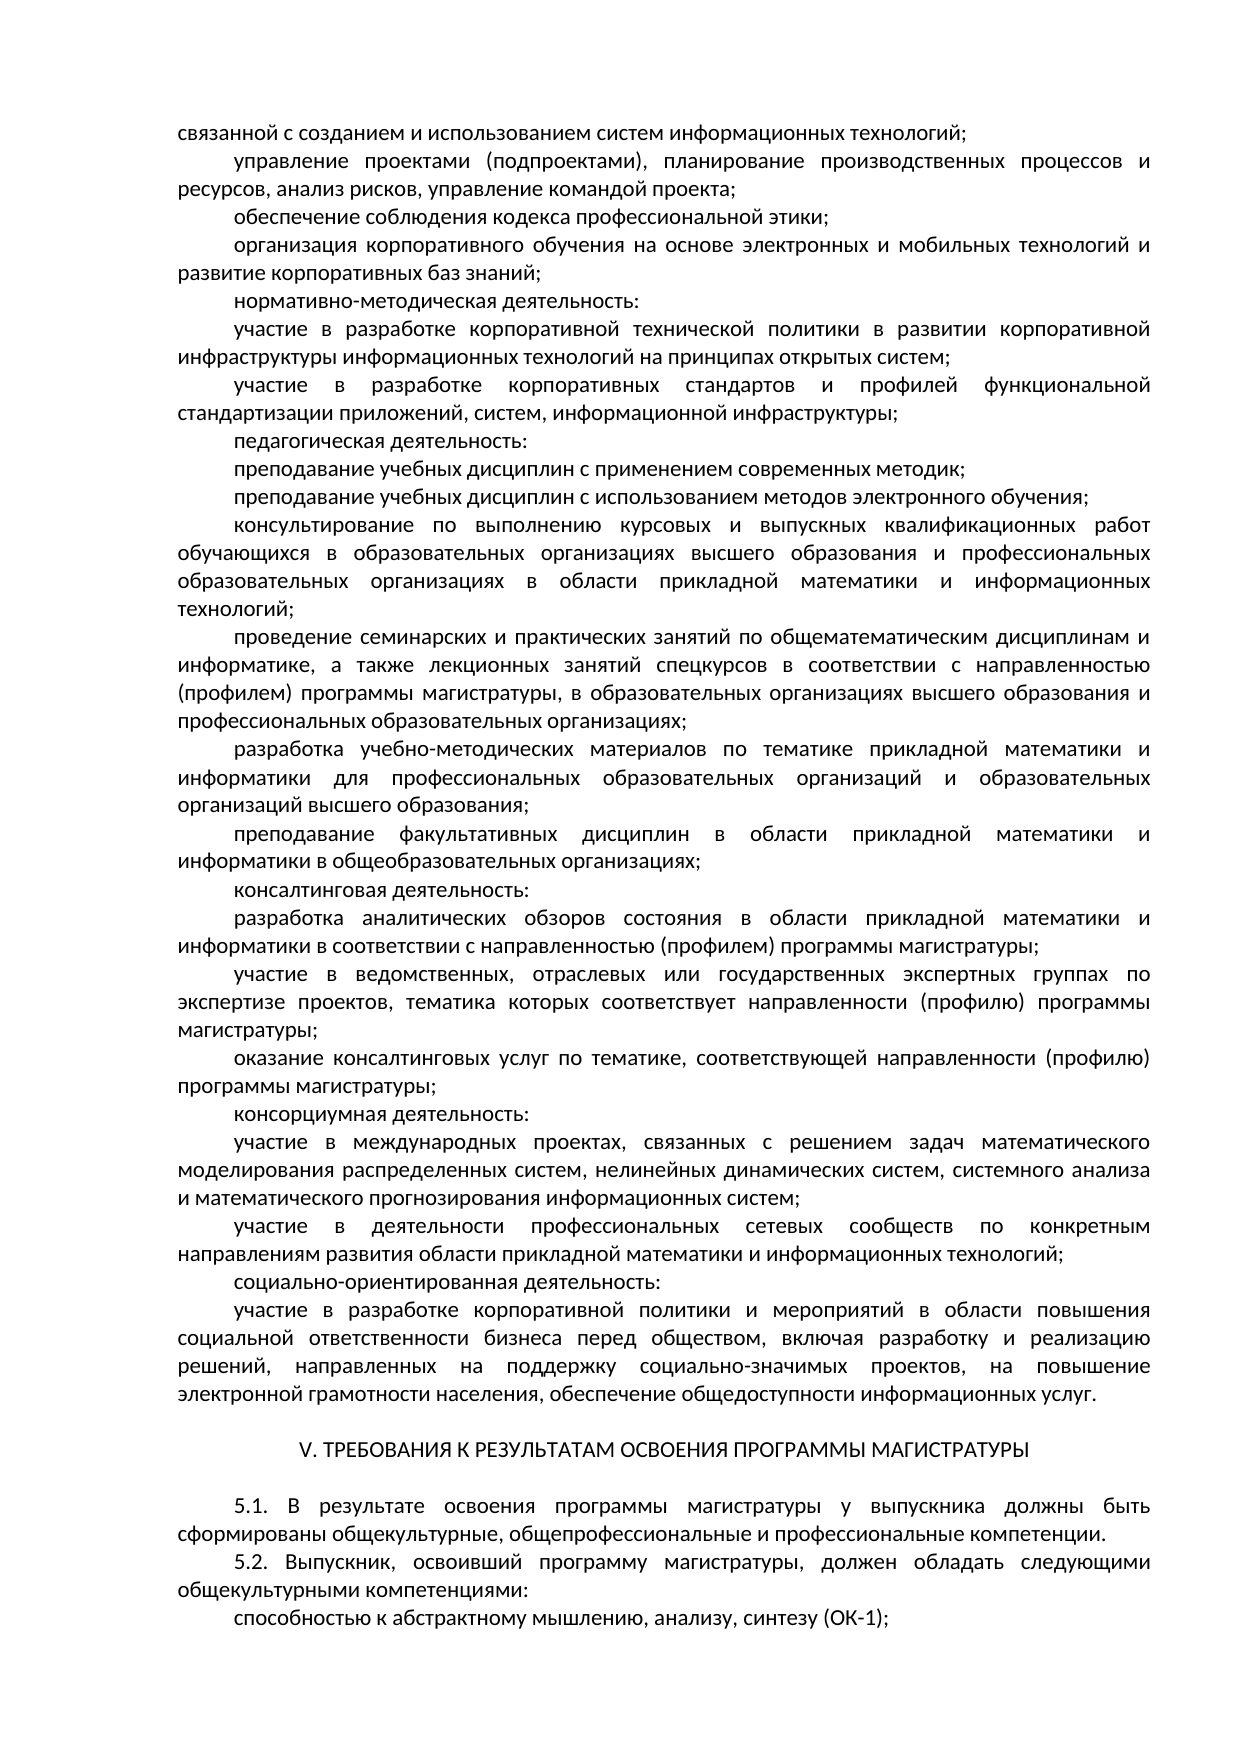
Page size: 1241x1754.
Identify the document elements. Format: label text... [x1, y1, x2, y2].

text разработка учебно-методических материалов по тематике прикладной математики и информатики для профессиональных образовательных организаций и образовательных организаций высшего образования; [177, 734, 1152, 819]
text 5.1. В результате освоения программы магистратуры у выпускника должны быть сформированы общекультурные, общепрофессиональные и профессиональные компетенции. [177, 1491, 1152, 1547]
text организация корпоративного обучения на основе электронных и мобильных технологий и развитие корпоративных баз знаний; [177, 230, 1152, 286]
text разработка аналитических обзоров состояния в области прикладной математики и информатики в соответствии с направленностью (профилем) программы магистратуры; [177, 903, 1152, 959]
text участие в разработке корпоративных стандартов и профилей функциональной стандартизации приложений, систем, информационной инфраструктуры; [177, 370, 1152, 426]
text преподавание факультативных дисциплин в области прикладной математики и информатики в общеобразовательных организациях; [177, 819, 1152, 875]
text преподавание учебных дисциплин с использованием методов электронного обучения; [177, 482, 1152, 510]
text проведение семинарских и практических занятий по общематематическим дисциплинам и информатике, а также лекционных занятий спецкурсов в соответствии с направленностью (профилем) программы магистратуры, в образовательных организациях высшего образования и профессиональных образовательных организациях; [177, 622, 1152, 734]
text педагогическая деятельность: [177, 426, 1152, 454]
text V. ТРЕБОВАНИЯ К РЕЗУЛЬТАТАМ ОСВОЕНИЯ ПРОГРАММЫ МАГИСТРАТУРЫ [177, 1435, 1152, 1463]
text преподавание учебных дисциплин с применением современных методик; [177, 454, 1152, 482]
text способностью к абстрактному мышлению, анализу, синтезу (ОК-1); [177, 1603, 1152, 1631]
text управление проектами (подпроектами), планирование производственных процессов и ресурсов, анализ рисков, управление командой проекта; [177, 146, 1152, 202]
text участие в разработке корпоративной политики и мероприятий в области повышения социальной ответственности бизнеса перед обществом, включая разработку и реализацию решений, направленных на поддержку социально-значимых проектов, на повышение электронной грамотности населения, обеспечение общедоступности информационных услуг. [177, 1295, 1152, 1407]
text участие в международных проектах, связанных с решением задач математического моделирования распределенных систем, нелинейных динамических систем, системного анализа и математического прогнозирования информационных систем; [177, 1127, 1152, 1211]
text участие в деятельности профессиональных сетевых сообществ по конкретным направлениям развития области прикладной математики и информационных технологий; [177, 1211, 1152, 1267]
text участие в ведомственных, отраслевых или государственных экспертных группах по экспертизе проектов, тематика которых соответствует направленности (профилю) программы магистратуры; [177, 959, 1152, 1043]
text консультирование по выполнению курсовых и выпускных квалификационных работ обучающихся в образовательных организациях высшего образования и профессиональных образовательных организациях в области прикладной математики и информационных технологий; [177, 510, 1152, 622]
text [177, 118, 1152, 146]
text 5.2. Выпускник, освоивший программу магистратуры, должен обладать следующими общекультурными компетенциями: [177, 1547, 1152, 1603]
text консорциумная деятельность: [177, 1099, 1152, 1127]
text оказание консалтинговых услуг по тематике, соответствующей направленности (профилю) программы магистратуры; [177, 1043, 1152, 1099]
text обеспечение соблюдения кодекса профессиональной этики; [177, 202, 1152, 230]
text участие в разработке корпоративной технической политики в развитии корпоративной инфраструктуры информационных технологий на принципах открытых систем; [177, 314, 1152, 370]
text социально-ориентированная деятельность: [177, 1267, 1152, 1295]
text консалтинговая деятельность: [177, 875, 1152, 903]
text нормативно-методическая деятельность: [177, 286, 1152, 314]
